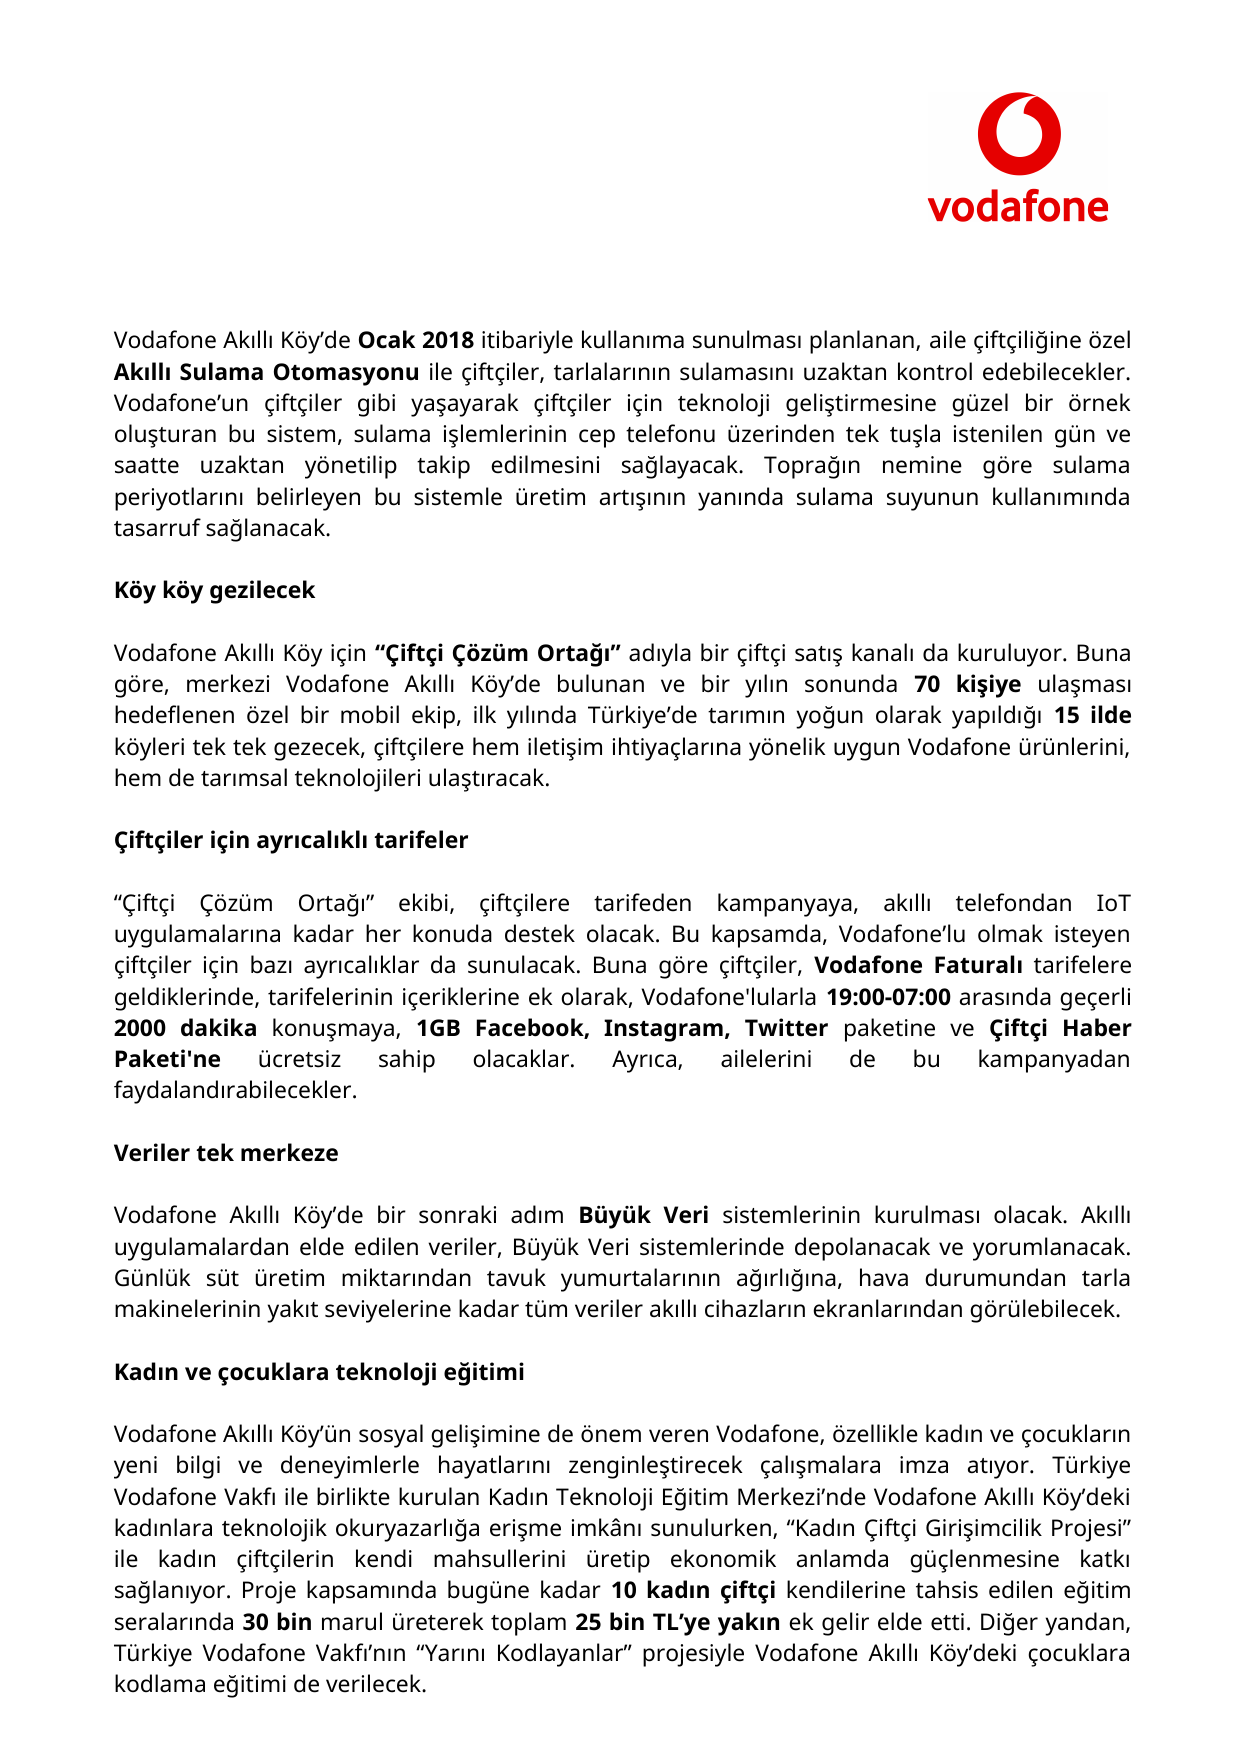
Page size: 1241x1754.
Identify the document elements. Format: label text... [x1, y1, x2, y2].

text Veriler tek merkeze [113, 1137, 1132, 1168]
picture [927, 92, 1109, 222]
text Çiftçiler için ayrıcalıklı tarifeler [113, 824, 1132, 856]
text Vodafone Akıllı Köy için “Çiftçi Çözüm Ortağı” adıyla bir çiftçi satış kanalı da kuruluyor. Buna göre, merkezi Vodafone Akıllı Köy’de bulunan ve bir yılın sonunda 70 kişiye ulaşması hedeflenen özel bir mobil ekip, ilk yılında Türkiye’de tarımın yoğun olarak yapıldığı 15 ilde köyleri tek tek gezecek, çiftçilere hem iletişim ihtiyaçlarına yönelik uygun Vodafone ürünlerini, hem de tarımsal teknolojileri ulaştıracak. [113, 637, 1132, 793]
text Köy köy gezilecek [113, 574, 1132, 606]
text Kadın ve çocuklara teknoloji eğitimi [113, 1356, 1132, 1387]
text “Çiftçi Çözüm Ortağı” ekibi, çiftçilere tarifeden kampanyaya, akıllı telefondan IoT uygulamalarına kadar her konuda destek olacak. Bu kapsamda, Vodafone’lu olmak isteyen çiftçiler için bazı ayrıcalıklar da sunulacak. Buna göre çiftçiler, Vodafone Faturalı tarifelere geldiklerinde, tarifelerinin içeriklerine ek olarak, Vodafone'lularla 19:00-07:00 arasında geçerli 2000 dakika konuşmaya, 1GB Facebook, Instagram, Twitter paketine ve Çiftçi Haber Paketi'ne ücretsiz sahip olacaklar. Ayrıca, ailelerini de bu kampanyadan faydalandırabilecekler. [113, 887, 1132, 1106]
text Vodafone Akıllı Köy’de Ocak 2018 itibariyle kullanıma sunulması planlanan, aile çiftçiliğine özel Akıllı Sulama Otomasyonu ile çiftçiler, tarlalarının sulamasını uzaktan kontrol edebilecekler. Vodafone’un çiftçiler gibi yaşayarak çiftçiler için teknoloji geliştirmesine güzel bir örnek oluşturan bu sistem, sulama işlemlerinin cep telefonu üzerinden tek tuşla istenilen gün ve saatte uzaktan yönetilip takip edilmesini sağlayacak. Toprağın nemine göre sulama periyotlarını belirleyen bu sistemle üretim artışının yanında sulama suyunun kullanımında tasarruf sağlanacak. [113, 324, 1132, 543]
text Vodafone Akıllı Köy’ün sosyal gelişimine de önem veren Vodafone, özellikle kadın ve çocukların yeni bilgi ve deneyimlerle hayatlarını zenginleştirecek çalışmalara imza atıyor. Türkiye Vodafone Vakfı ile birlikte kurulan Kadın Teknoloji Eğitim Merkezi’nde Vodafone Akıllı Köy’deki kadınlara teknolojik okuryazarlığa erişme imkânı sunulurken, “Kadın Çiftçi Girişimcilik Projesi” ile kadın çiftçilerin kendi mahsullerini üretip ekonomik anlamda güçlenmesine katkı sağlanıyor. Proje kapsamında bugüne kadar 10 kadın çiftçi kendilerine tahsis edilen eğitim seralarında 30 bin marul üreterek toplam 25 bin TL’ye yakın ek gelir elde etti. Diğer yandan, Türkiye Vodafone Vakfı’nın “Yarını Kodlayanlar” projesiyle Vodafone Akıllı Köy’deki çocuklara kodlama eğitimi de verilecek. [113, 1418, 1132, 1699]
text Vodafone Akıllı Köy’de bir sonraki adım Büyük Veri sistemlerinin kurulması olacak. Akıllı uygulamalardan elde edilen veriler, Büyük Veri sistemlerinde depolanacak ve yorumlanacak. Günlük süt üretim miktarından tavuk yumurtalarının ağırlığına, hava durumundan tarla makinelerinin yakıt seviyelerine kadar tüm veriler akıllı cihazların ekranlarından görülebilecek. [113, 1199, 1132, 1324]
